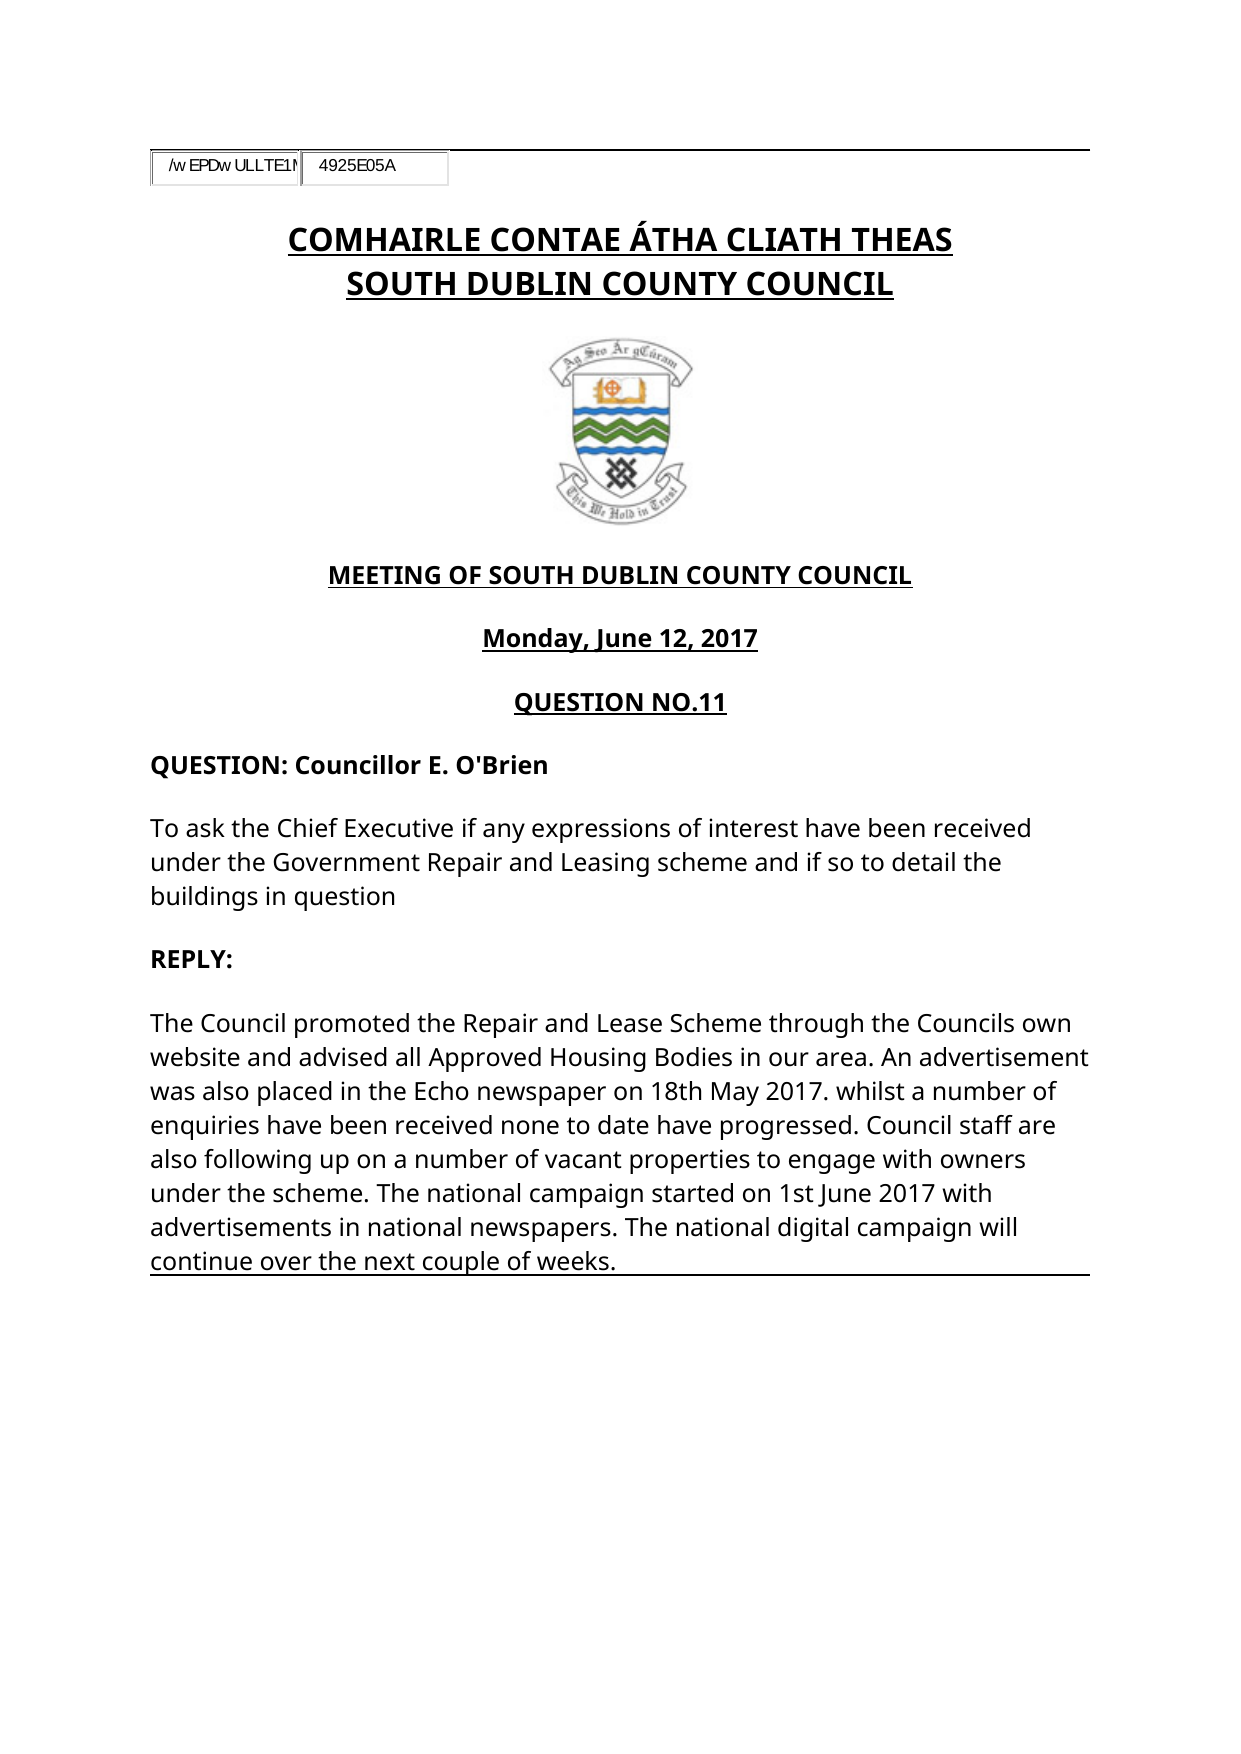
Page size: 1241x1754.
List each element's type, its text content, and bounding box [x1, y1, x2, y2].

text COMHAIRLE CONTAE ÁTHA CLIATH THEAS SOUTH DUBLIN COUNTY COUNCIL [150, 217, 1090, 305]
text REPLY: [150, 942, 1090, 976]
text Monday, June 12, 2017 [150, 621, 1090, 655]
text QUESTION NO.11 [150, 684, 1090, 718]
text To ask the Chief Executive if any expressions of interest have been received under the Government Repair and Leasing scheme and if so to detail the buildings in question [150, 811, 1090, 913]
text QUESTION: Councillor E. O'Brien [150, 747, 1090, 782]
text The Council promoted the Repair and Lease Scheme through the Councils own website and advised all Approved Housing Bodies in our area. An advertisement was also placed in the Echo newspaper on 18th May 2017. whilst a number of enquiries have been received none to date have progressed. Council staff are also following up on a number of vacant properties to engage with owners under the scheme. The national campaign started on 1st June 2017 with advertisements in national newspapers. The national digital campaign will continue over the next couple of weeks. [150, 1005, 1090, 1274]
picture [542, 336, 699, 527]
text MEETING OF SOUTH DUBLIN COUNTY COUNCIL [150, 558, 1090, 592]
